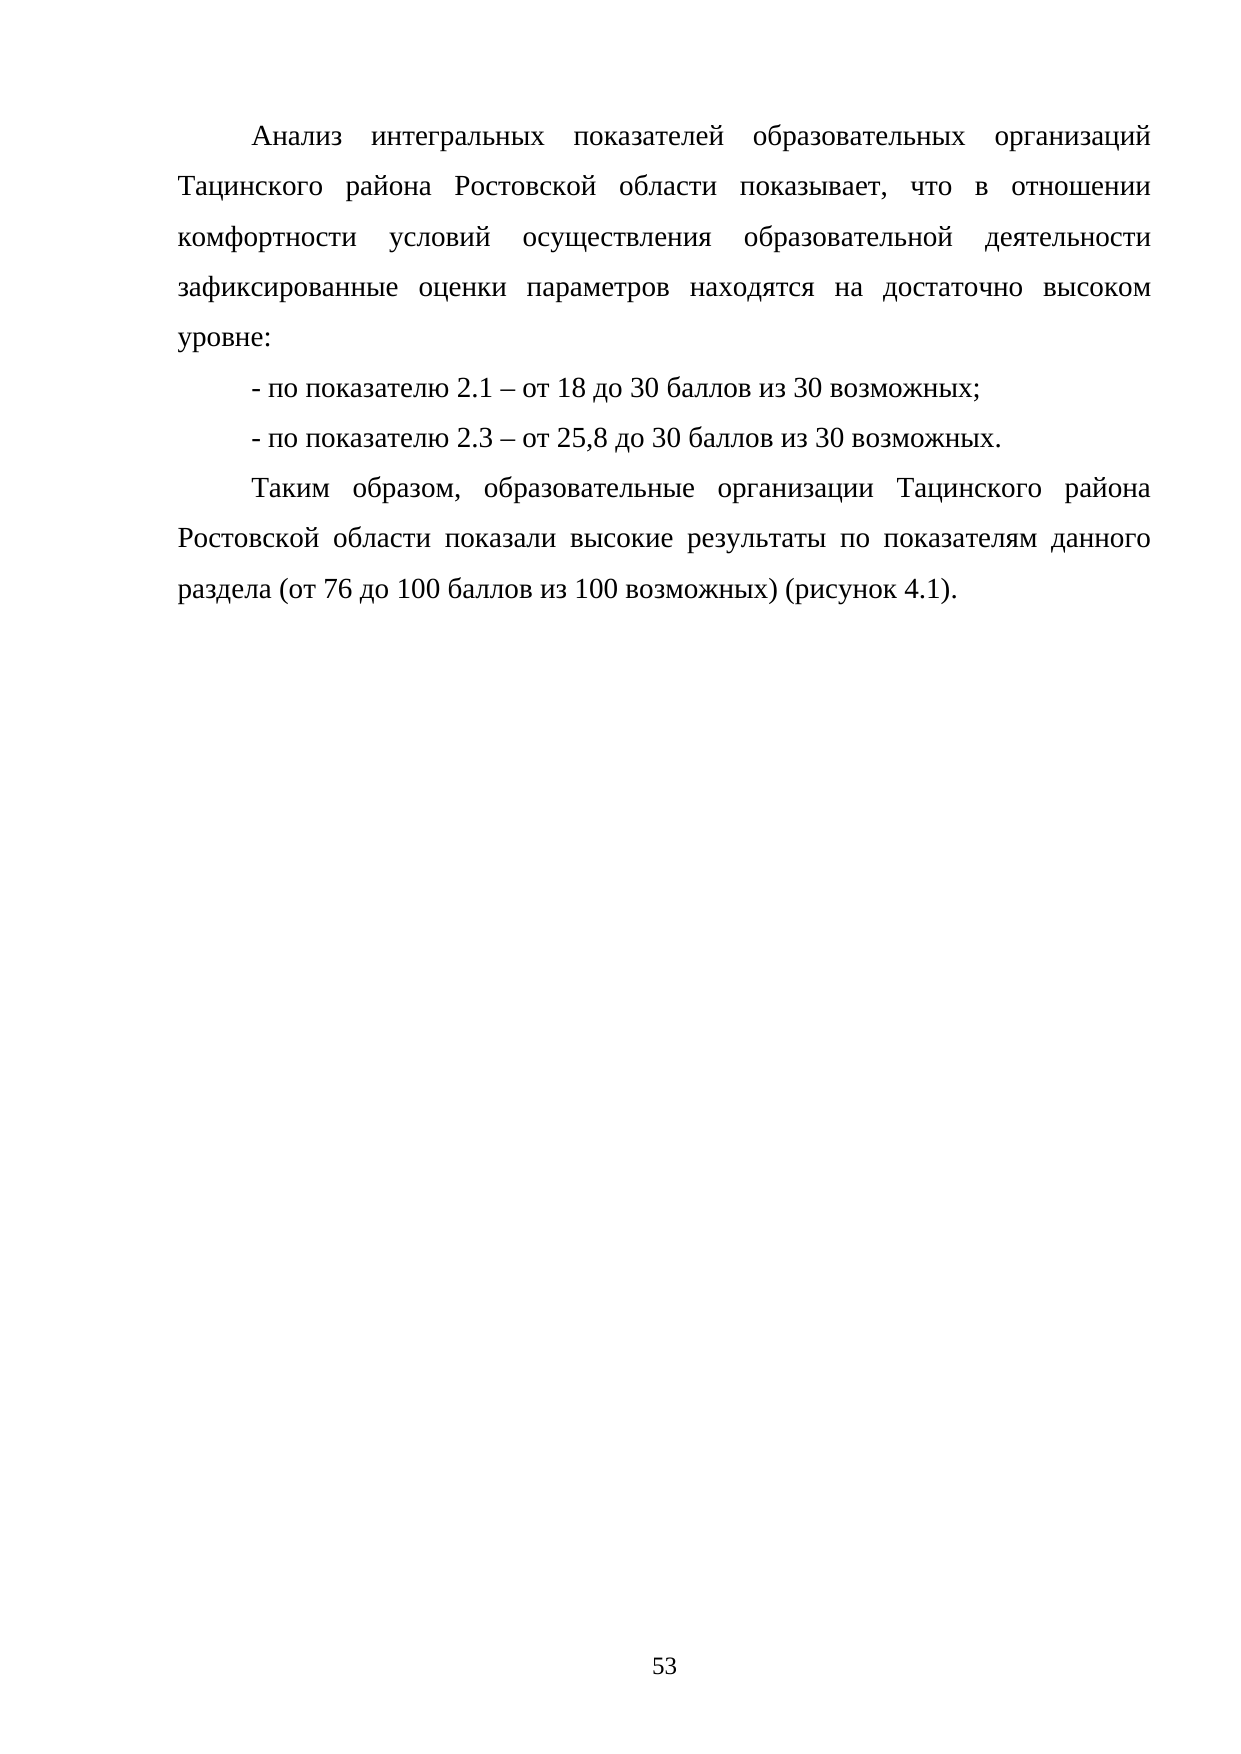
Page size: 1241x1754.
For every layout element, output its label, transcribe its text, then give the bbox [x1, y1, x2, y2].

text Таким образом, образовательные организации Тацинского района Ростовской области показали высокие результаты по показателям данного раздела (от 76 до 100 баллов из 100 возможных) (рисунок 4.1). [177, 470, 1152, 604]
text - по показателю 2.1 – от 18 до 30 баллов из 30 возможных; [177, 370, 1152, 403]
text - по показателю 2.3 – от 25,8 до 30 баллов из 30 возможных. [177, 420, 1152, 453]
text Анализ интегральных показателей образовательных организаций Тацинского района Ростовской области показывает, что в отношении комфортности условий осуществления образовательной деятельности зафиксированные оценки параметров находятся на достаточно высоком уровне: [177, 118, 1152, 353]
